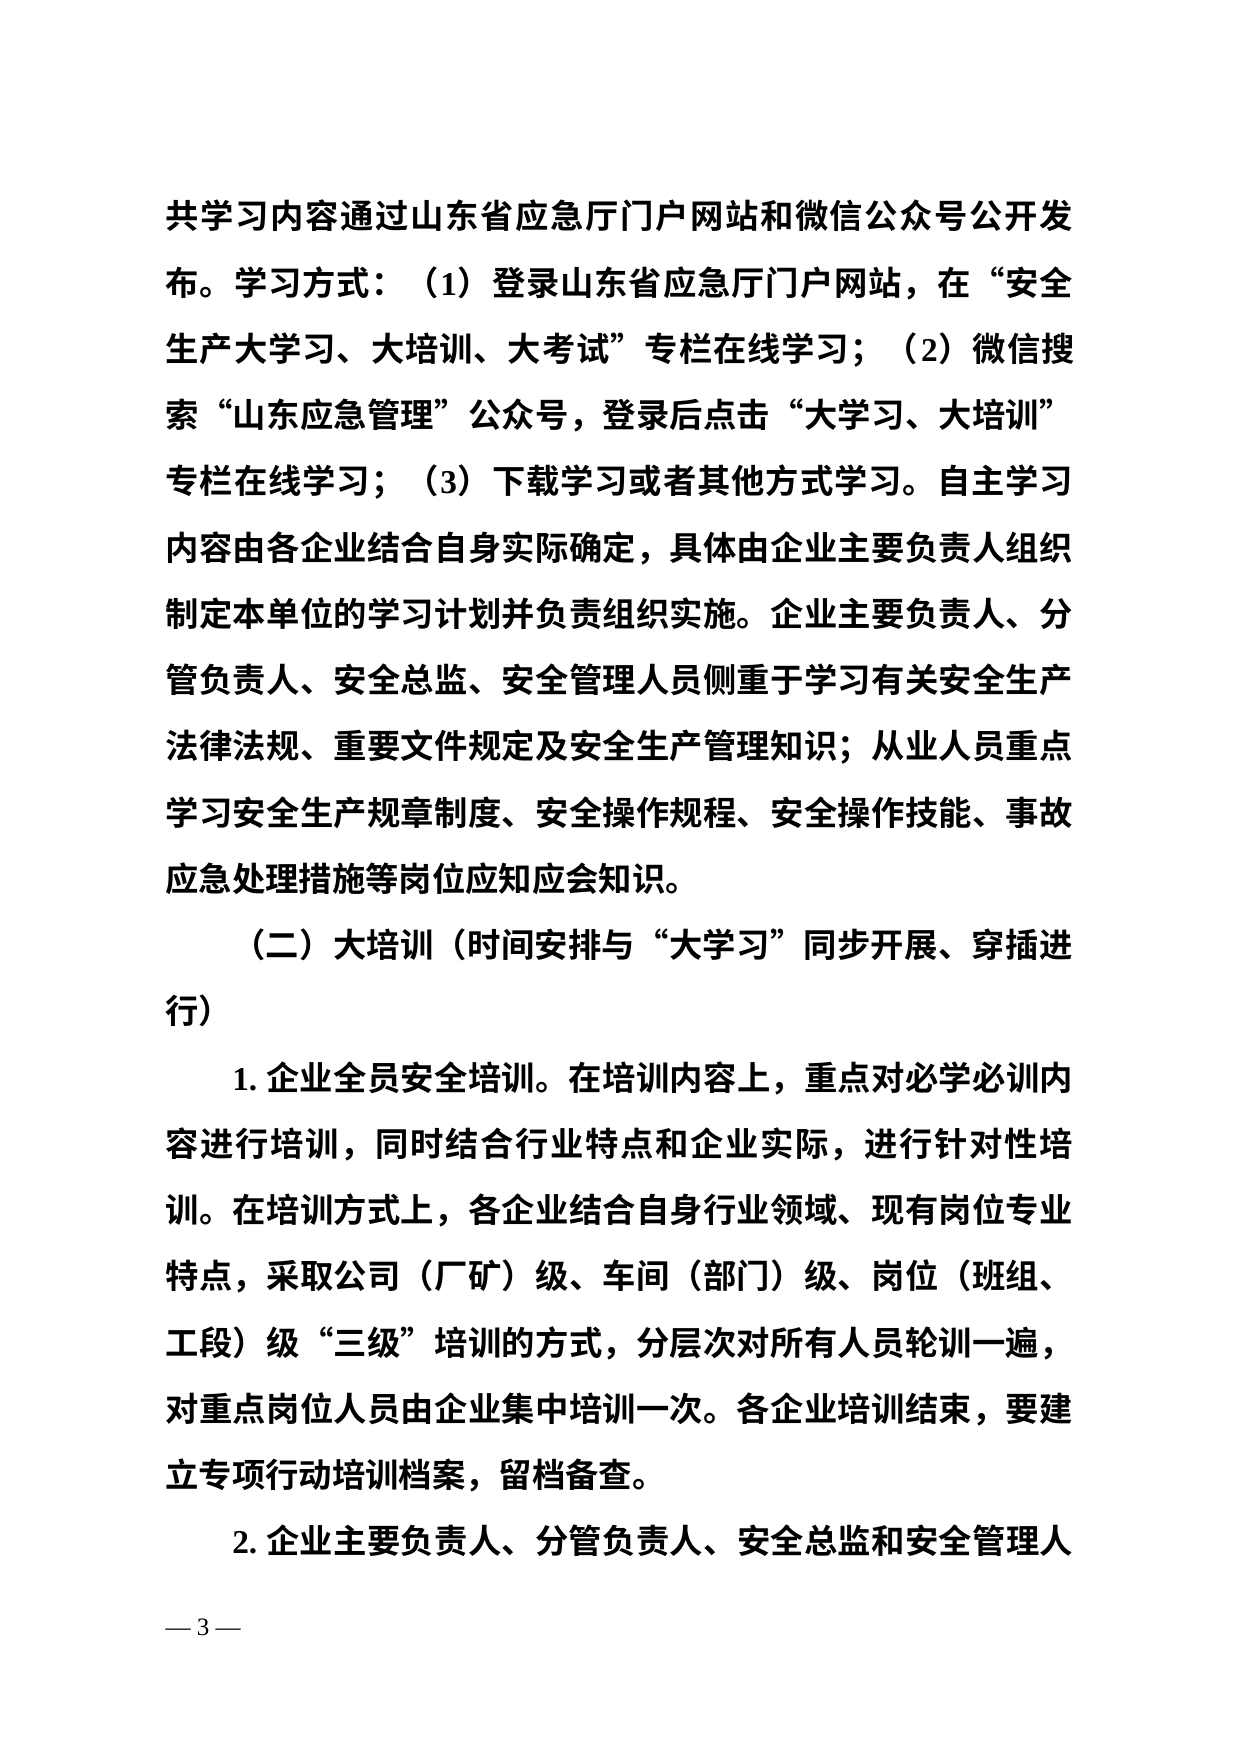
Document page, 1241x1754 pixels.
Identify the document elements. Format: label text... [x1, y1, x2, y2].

text 1. 企业全员安全培训。在培训内容上，重点对必学必训内容进行培训，同时结合行业特点和企业实际，进行针对性培训。在培训方式上，各企业结合自身行业领域、现有岗位专业特点，采取公司（厂矿）级、车间（部门）级、岗位（班组、工段）级“三级”培训的方式，分层次对所有人员轮训一遍，对重点岗位人员由企业集中培训一次。各企业培训结束，要建立专项行动培训档案，留档备查。 [165, 1043, 1075, 1506]
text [165, 181, 1075, 910]
text （二）大培训（时间安排与“大学习”同步开展、穿插进行） [165, 910, 1075, 1043]
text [165, 1506, 1075, 1573]
